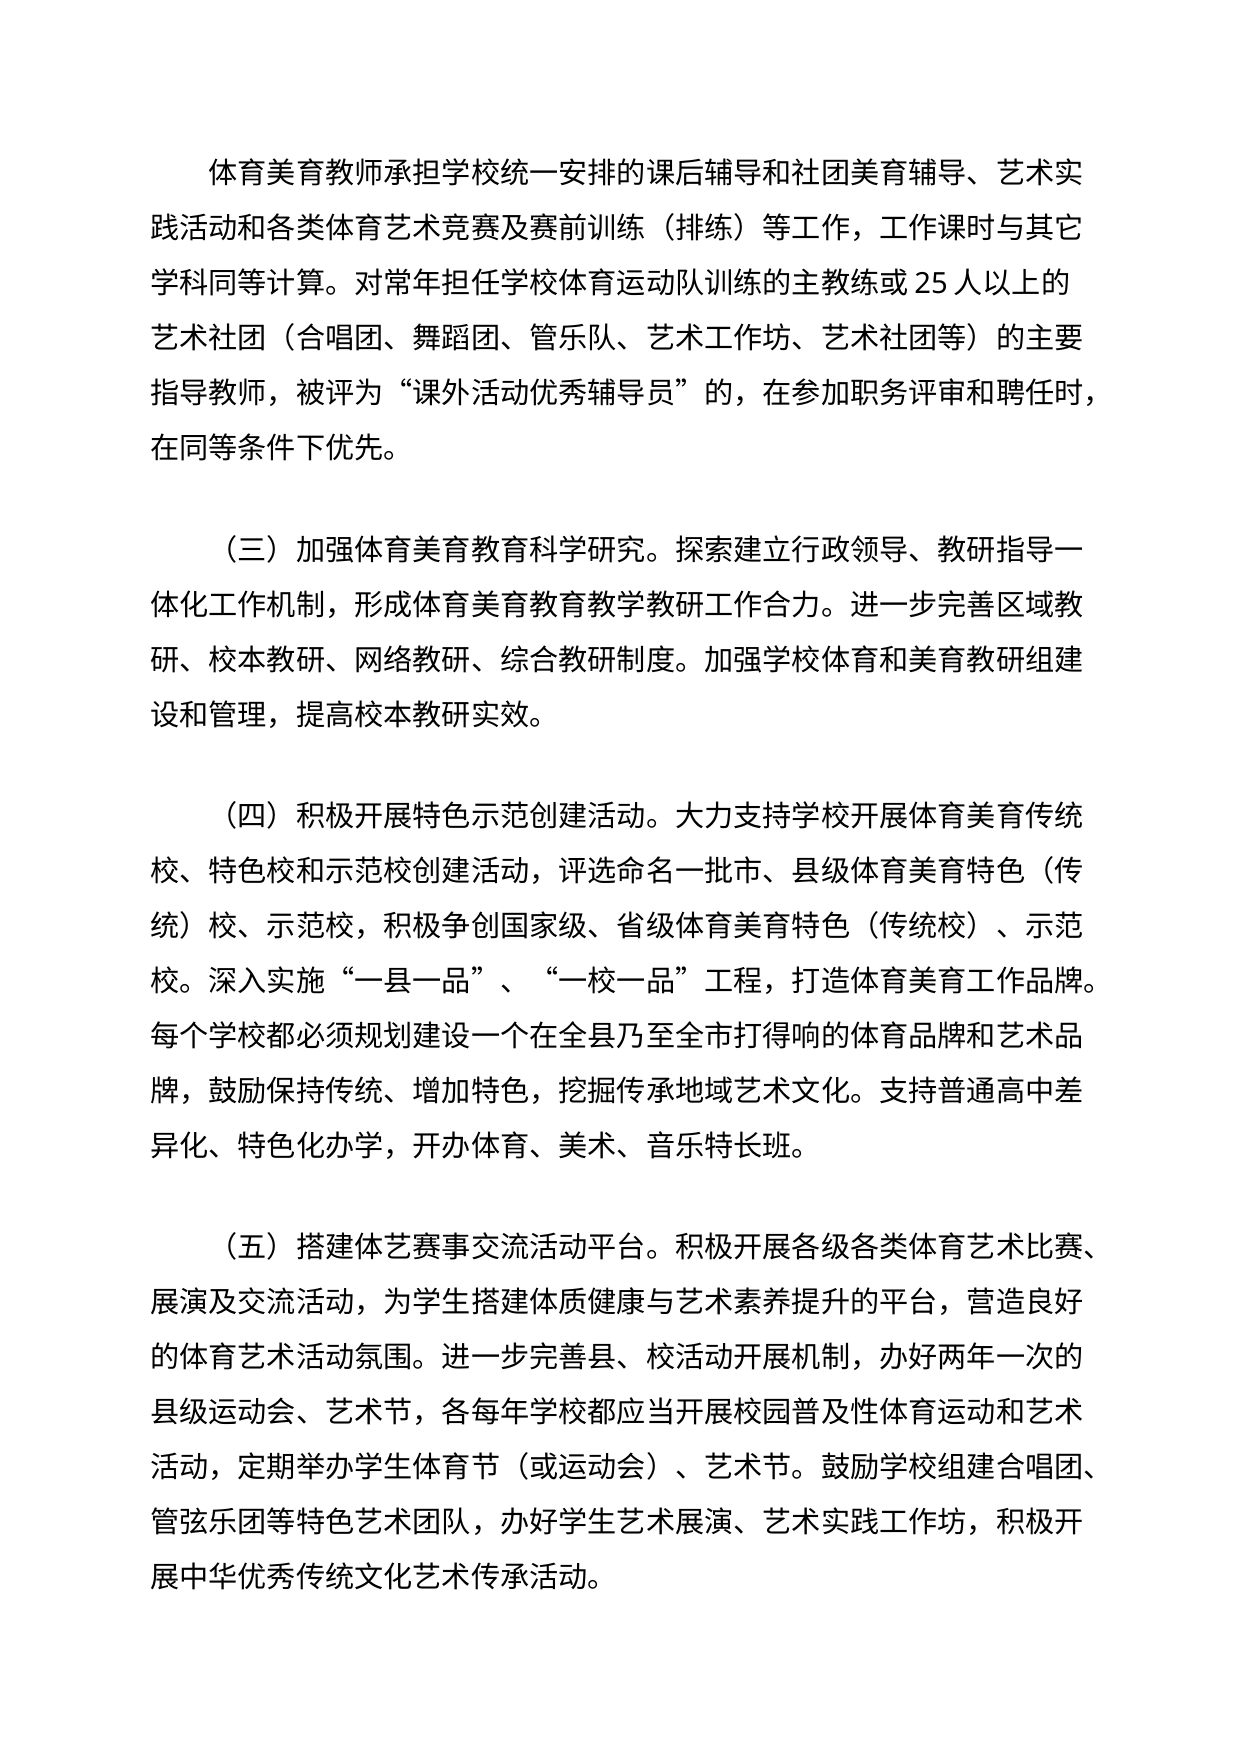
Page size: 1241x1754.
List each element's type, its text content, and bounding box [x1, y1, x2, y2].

text 体育美育教师承担学校统一安排的课后辅导和社团美育辅导、艺术实践活动和各类体育艺术竞赛及赛前训练（排练）等工作，工作课时与其它学科同等计算。对常年担任学校体育运动队训练的主教练或25人以上的艺术社团（合唱团、舞蹈团、管乐队、艺术工作坊、艺术社团等）的主要指导教师，被评为“课外活动优秀辅导员”的，在参加职务评审和聘任时，在同等条件下优先。 [150, 150, 1090, 467]
text （四）积极开展特色示范创建活动。大力支持学校开展体育美育传统校、特色校和示范校创建活动，评选命名一批市、县级体育美育特色（传统）校、示范校，积极争创国家级、省级体育美育特色（传统校）、示范校。深入实施“一县一品”、“一校一品”工程，打造体育美育工作品牌。每个学校都必须规划建设一个在全县乃至全市打得响的体育品牌和艺术品牌，鼓励保持传统、增加特色，挖掘传承地域艺术文化。支持普通高中差异化、特色化办学，开办体育、美术、音乐特长班。 [150, 793, 1090, 1164]
text （五）搭建体艺赛事交流活动平台。积极开展各级各类体育艺术比赛、展演及交流活动，为学生搭建体质健康与艺术素养提升的平台，营造良好的体育艺术活动氛围。进一步完善县、校活动开展机制，办好两年一次的县级运动会、艺术节，各每年学校都应当开展校园普及性体育运动和艺术活动，定期举办学生体育节（或运动会）、艺术节。鼓励学校组建合唱团、管弦乐团等特色艺术团队，办好学生艺术展演、艺术实践工作坊，积极开展中华优秀传统文化艺术传承活动。 [150, 1224, 1090, 1596]
text （三）加强体育美育教育科学研究。探索建立行政领导、教研指导一体化工作机制，形成体育美育教育教学教研工作合力。进一步完善区域教研、校本教研、网络教研、综合教研制度。加强学校体育和美育教研组建设和管理，提高校本教研实效。 [150, 526, 1090, 733]
